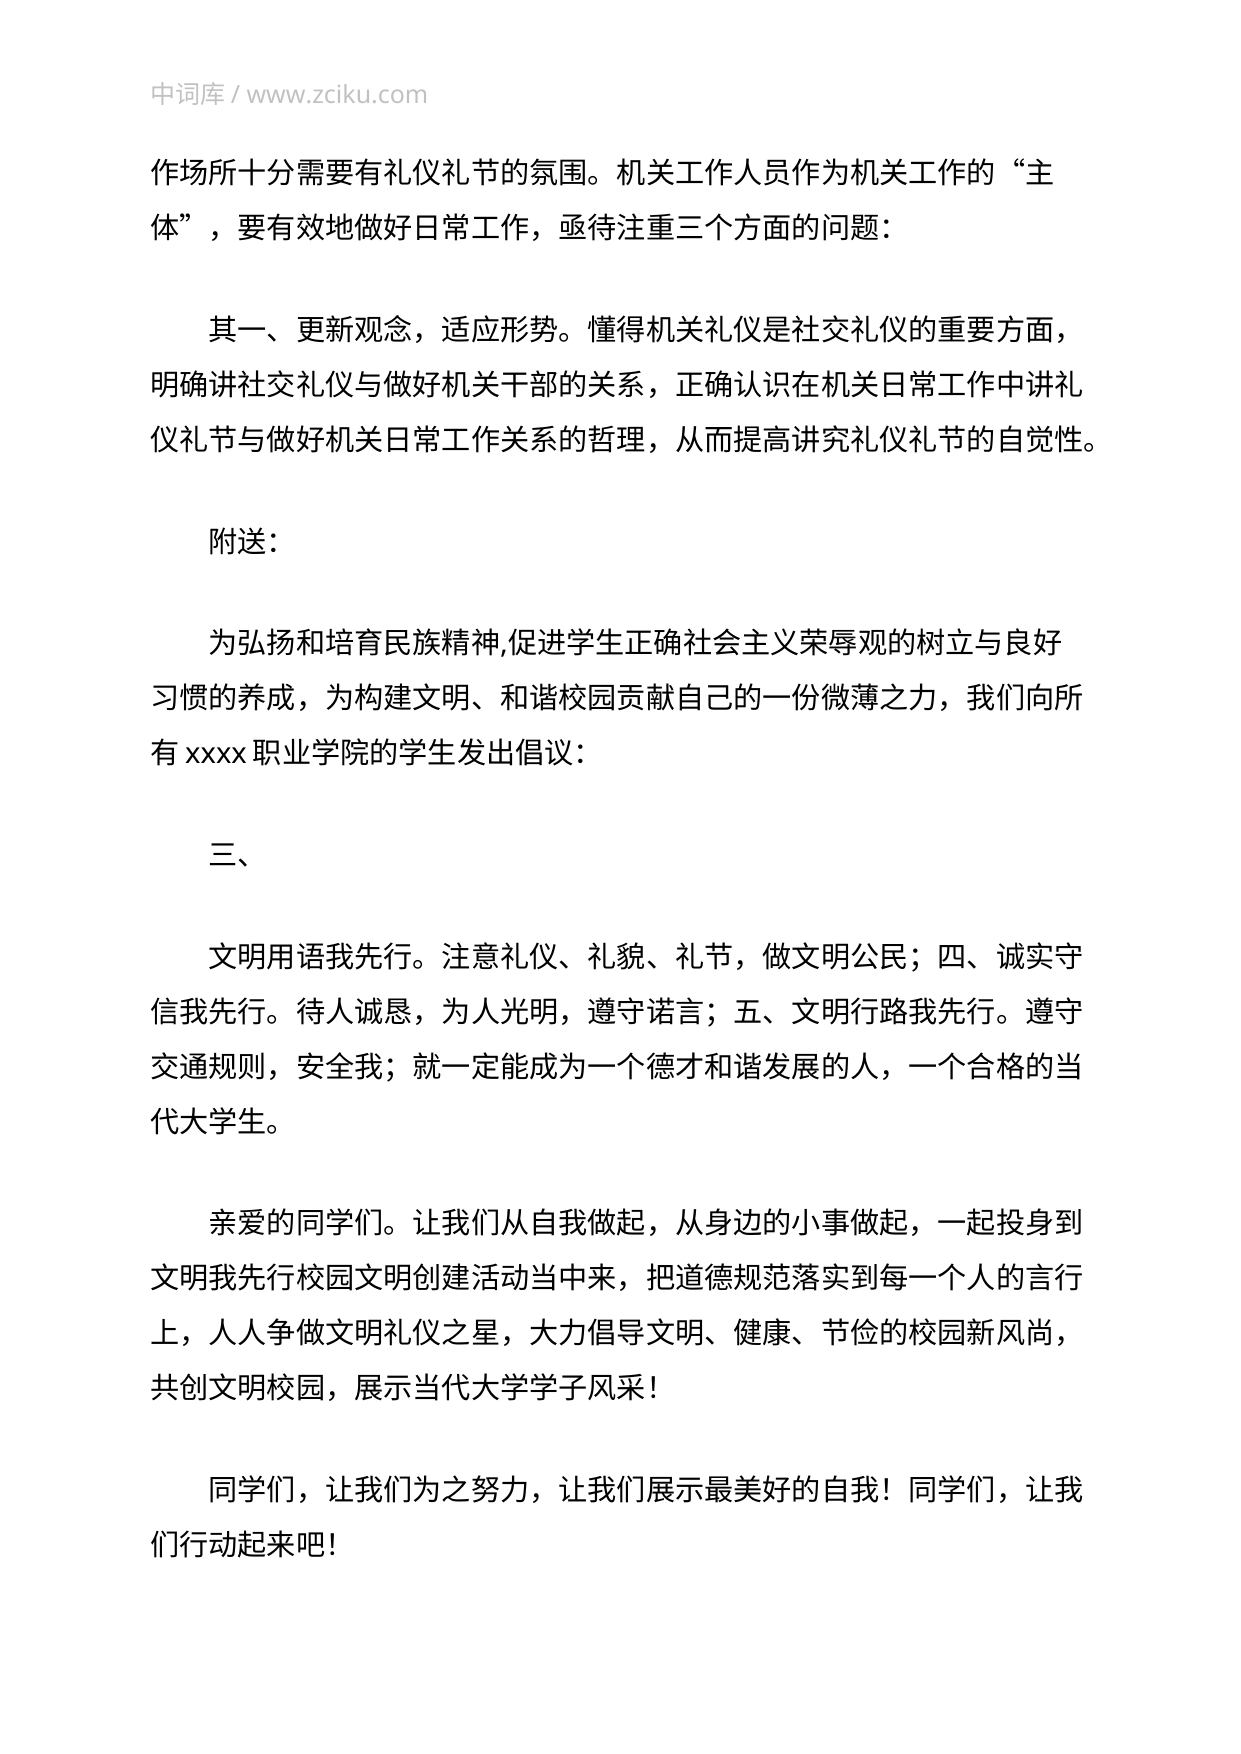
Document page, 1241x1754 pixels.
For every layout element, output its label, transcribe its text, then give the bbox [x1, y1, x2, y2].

text 其一、更新观念，适应形势。懂得机关礼仪是社交礼仪的重要方面，明确讲社交礼仪与做好机关干部的关系，正确认识在机关日常工作中讲礼仪礼节与做好机关日常工作关系的哲理，从而提高讲究礼仪礼节的自觉性。 [150, 307, 1090, 459]
text 为弘扬和培育民族精神,促进学生正确社会主义荣辱观的树立与良好习惯的养成，为构建文明、和谐校园贡献自己的一份微薄之力，我们向所有xxxx职业学院的学生发出倡议： [150, 620, 1090, 772]
text 文明用语我先行。注意礼仪、礼貌、礼节，做文明公民；四、诚实守信我先行。待人诚恳，为人光明，遵守诺言；五、文明行路我先行。遵守交通规则，安全我；就一定能成为一个德才和谐发展的人，一个合格的当代大学生。 [150, 934, 1090, 1141]
text 亲爱的同学们。让我们从自我做起，从身边的小事做起，一起投身到文明我先行校园文明创建活动当中来，把道德规范落实到每一个人的言行上，人人争做文明礼仪之星，大力倡导文明、健康、节俭的校园新风尚，共创文明校园，展示当代大学学子风采！ [150, 1200, 1090, 1407]
text 同学们，让我们为之努力，让我们展示最美好的自我！同学们，让我们行动起来吧！ [150, 1467, 1090, 1564]
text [150, 150, 1090, 247]
text 三、 [150, 832, 1090, 874]
text 附送： [150, 518, 1090, 561]
